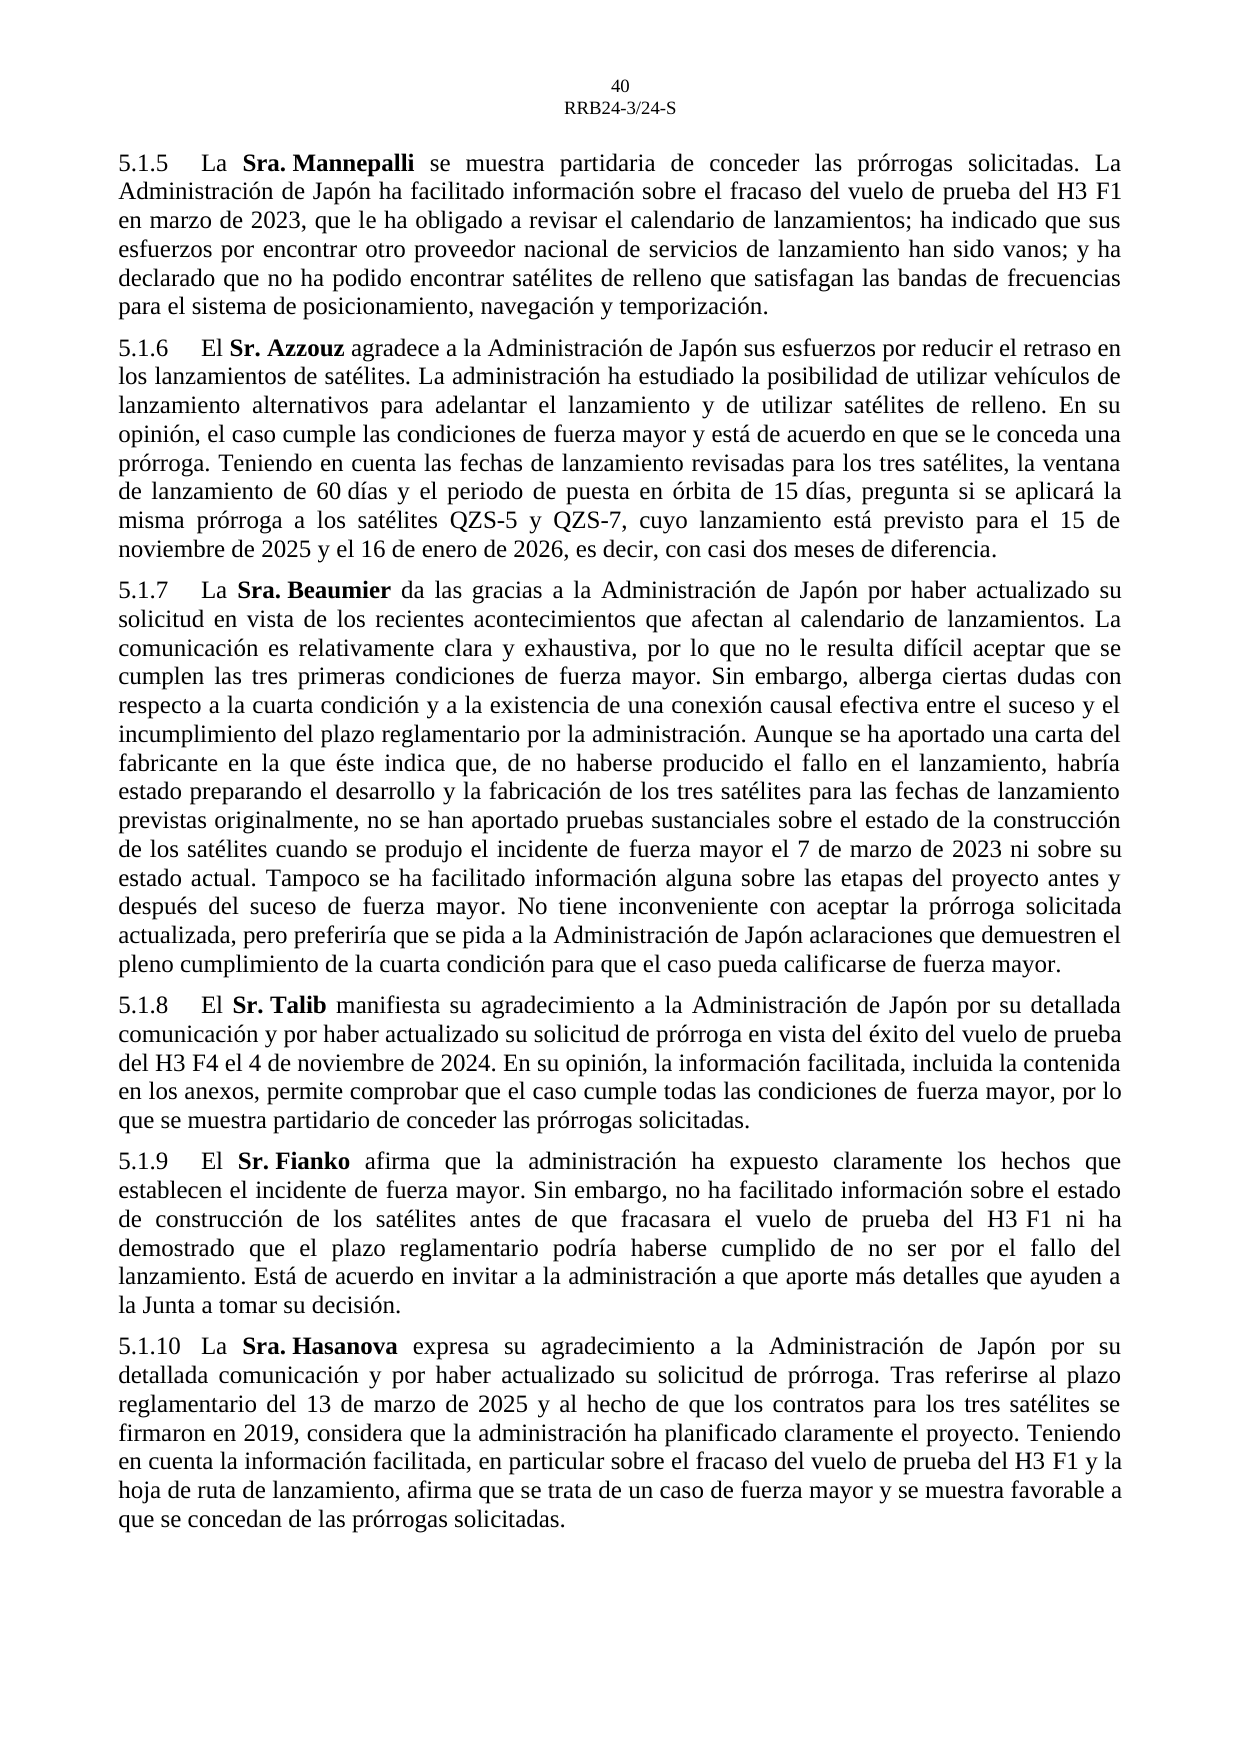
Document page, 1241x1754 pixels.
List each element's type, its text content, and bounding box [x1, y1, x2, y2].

text 5.1.10 La Sra. Hasanova expresa su agradecimiento a la Administración de Japón por su detallada comunicación y por haber actualizado su solicitud de prórroga. Tras referirse al plazo reglamentario del 13 de marzo de 2025 y al hecho de que los contratos para los tres satélites se firmaron en 2019, considera que la administración ha planificado claramente el proyecto. Teniendo en cuenta la información facilitada, en particular sobre el fracaso del vuelo de prueba del H3 F1 y la hoja de ruta de lanzamiento, afirma que se trata de un caso de fuerza mayor y se muestra favorable a que se concedan de las prórrogas solicitadas. [118, 1331, 1122, 1533]
text 5.1.9 El Sr. Fianko afirma que la administración ha expuesto claramente los hechos que establecen el incidente de fuerza mayor. Sin embargo, no ha facilitado información sobre el estado de construcción de los satélites antes de que fracasara el vuelo de prueba del H3 F1 ni ha demostrado que el plazo reglamentario podría haberse cumplido de no ser por el fallo del lanzamiento. Está de acuerdo en invitar a la administración a que aporte más detalles que ayuden a la Junta a tomar su decisión. [118, 1146, 1122, 1319]
text 5.1.5 La Sra. Mannepalli se muestra partidaria de conceder las prórrogas solicitadas. La Administración de Japón ha facilitado información sobre el fracaso del vuelo de prueba del H3 F1 en marzo de 2023, que le ha obligado a revisar el calendario de lanzamientos; ha indicado que sus esfuerzos por encontrar otro proveedor nacional de servicios de lanzamiento han sido vanos; y ha declarado que no ha podido encontrar satélites de relleno que satisfagan las bandas de frecuencias para el sistema de posicionamiento, navegación y temporización. [118, 148, 1122, 320]
text 5.1.7 La Sra. Beaumier da las gracias a la Administración de Japón por haber actualizado su solicitud en vista de los recientes acontecimientos que afectan al calendario de lanzamientos. La comunicación es relativamente clara y exhaustiva, por lo que no le resulta difícil aceptar que se cumplen las tres primeras condiciones de fuerza mayor. Sin embargo, alberga ciertas dudas con respecto a la cuarta condición y a la existencia de una conexión causal efectiva entre el suceso y el incumplimiento del plazo reglamentario por la administración. Aunque se ha aportado una carta del fabricante en la que éste indica que, de no haberse producido el fallo en el lanzamiento, habría estado preparando el desarrollo y la fabricación de los tres satélites para las fechas de lanzamiento previstas originalmente, no se han aportado pruebas sustanciales sobre el estado de la construcción de los satélites cuando se produjo el incidente de fuerza mayor el 7 de marzo de 2023 ni sobre su estado actual. Tampoco se ha facilitado información alguna sobre las etapas del proyecto antes y después del suceso de fuerza mayor. No tiene inconveniente con aceptar la prórroga solicitada actualizada, pero preferiría que se pida a la Administración de Japón aclaraciones que demuestren el pleno cumplimiento de la cuarta condición para que el caso pueda calificarse de fuerza mayor. [118, 575, 1122, 978]
text 5.1.6 El Sr. Azzouz agradece a la Administración de Japón sus esfuerzos por reducir el retraso en los lanzamientos de satélites. La administración ha estudiado la posibilidad de utilizar vehículos de lanzamiento alternativos para adelantar el lanzamiento y de utilizar satélites de relleno. En su opinión, el caso cumple las condiciones de fuerza mayor y está de acuerdo en que se le conceda una prórroga. Teniendo en cuenta las fechas de lanzamiento revisadas para los tres satélites, la ventana de lanzamiento de 60 días y el periodo de puesta en órbita de 15 días, pregunta si se aplicará la misma prórroga a los satélites QZS-5 y QZS-7, cuyo lanzamiento está previsto para el 15 de noviembre de 2025 y el 16 de enero de 2026, es decir, con casi dos meses de diferencia. [118, 333, 1122, 563]
text 5.1.8 El Sr. Talib manifiesta su agradecimiento a la Administración de Japón por su detallada comunicación y por haber actualizado su solicitud de prórroga en vista del éxito del vuelo de prueba del H3 F4 el 4 de noviembre de 2024. En su opinión, la información facilitada, incluida la contenida en los anexos, permite comprobar que el caso cumple todas las condiciones de fuerza mayor, por lo que se muestra partidario de conceder las prórrogas solicitadas. [118, 990, 1122, 1134]
